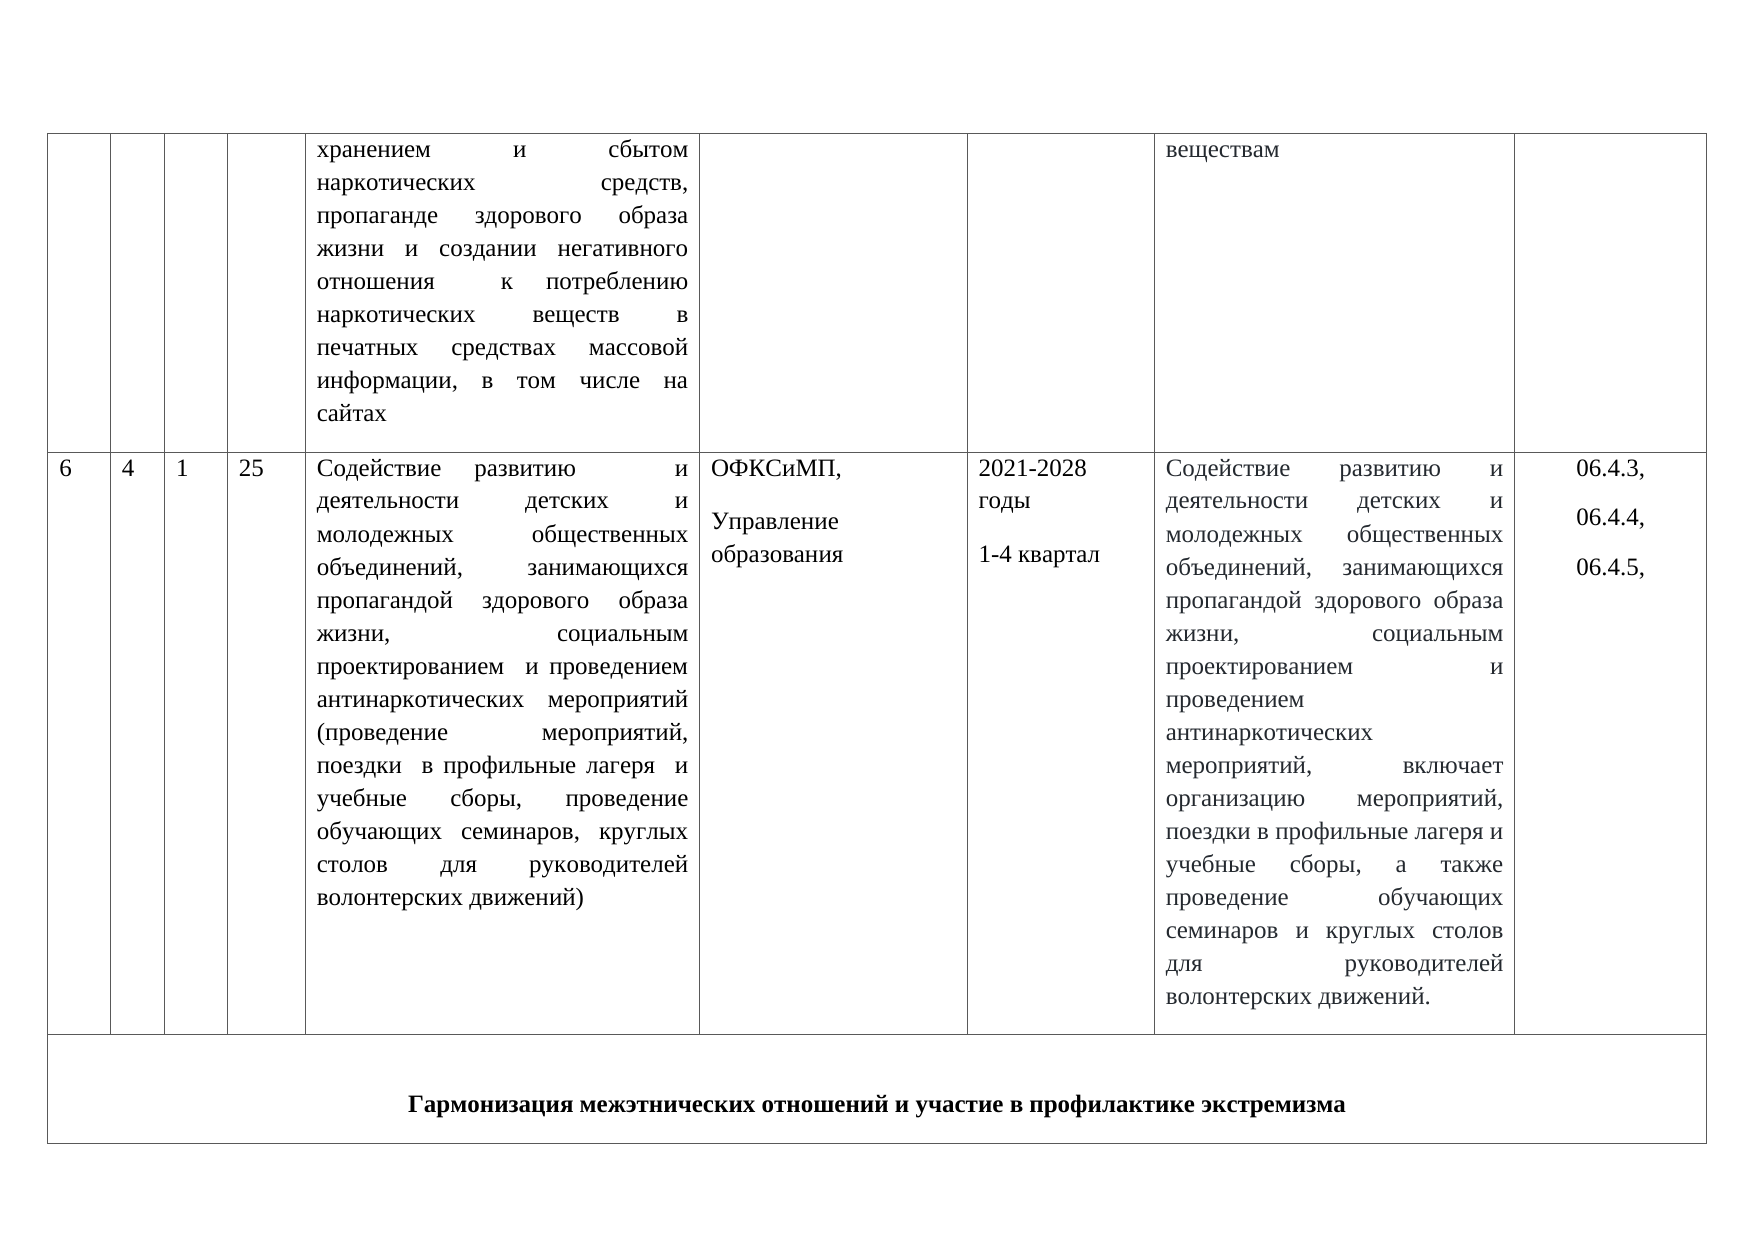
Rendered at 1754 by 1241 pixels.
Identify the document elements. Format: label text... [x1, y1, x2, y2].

table_cell Содействие развитию и деятельности детских и молодежных общественных объединений, занимающихся пропагандой здорового образа жизни, социальным проектированием и проведением антинаркотических мероприятий, включает организацию мероприятий, поездки в профильные лагеря и учебные сборы, а также проведение обучающих семинаров и круглых столов для руководителей волонтерских движений. [1155, 453, 1514, 1034]
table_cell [968, 134, 1154, 452]
table_cell 1 [165, 453, 227, 1034]
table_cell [1515, 134, 1706, 452]
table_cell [48, 1035, 1706, 1143]
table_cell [306, 134, 699, 452]
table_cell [700, 134, 967, 452]
table_cell 01 [165, 134, 227, 452]
table_cell 2021-2028 годы 1-4 квартал [968, 453, 1154, 1034]
table_cell ОФКСиМП, Управление образования [700, 453, 967, 1034]
table_cell 25 [228, 453, 305, 1034]
table_cell 24 [228, 134, 305, 452]
table_cell 4 [111, 134, 164, 452]
table_cell 06.4.3, 06.4.4, 06.4.5, [1515, 453, 1706, 1034]
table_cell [1155, 134, 1514, 452]
table_cell Содействие развитию и деятельности детских и молодежных общественных объединений, занимающихся пропагандой здорового образа жизни, социальным проектированием и проведением антинаркотических мероприятий (проведение мероприятий, поездки в профильные лагеря и учебные сборы, проведение обучающих семинаров, круглых столов для руководителей волонтерских движений) [306, 453, 699, 1034]
table_cell 4 [111, 453, 164, 1034]
table_cell 6 [48, 453, 110, 1034]
table_cell 6 [48, 134, 110, 452]
